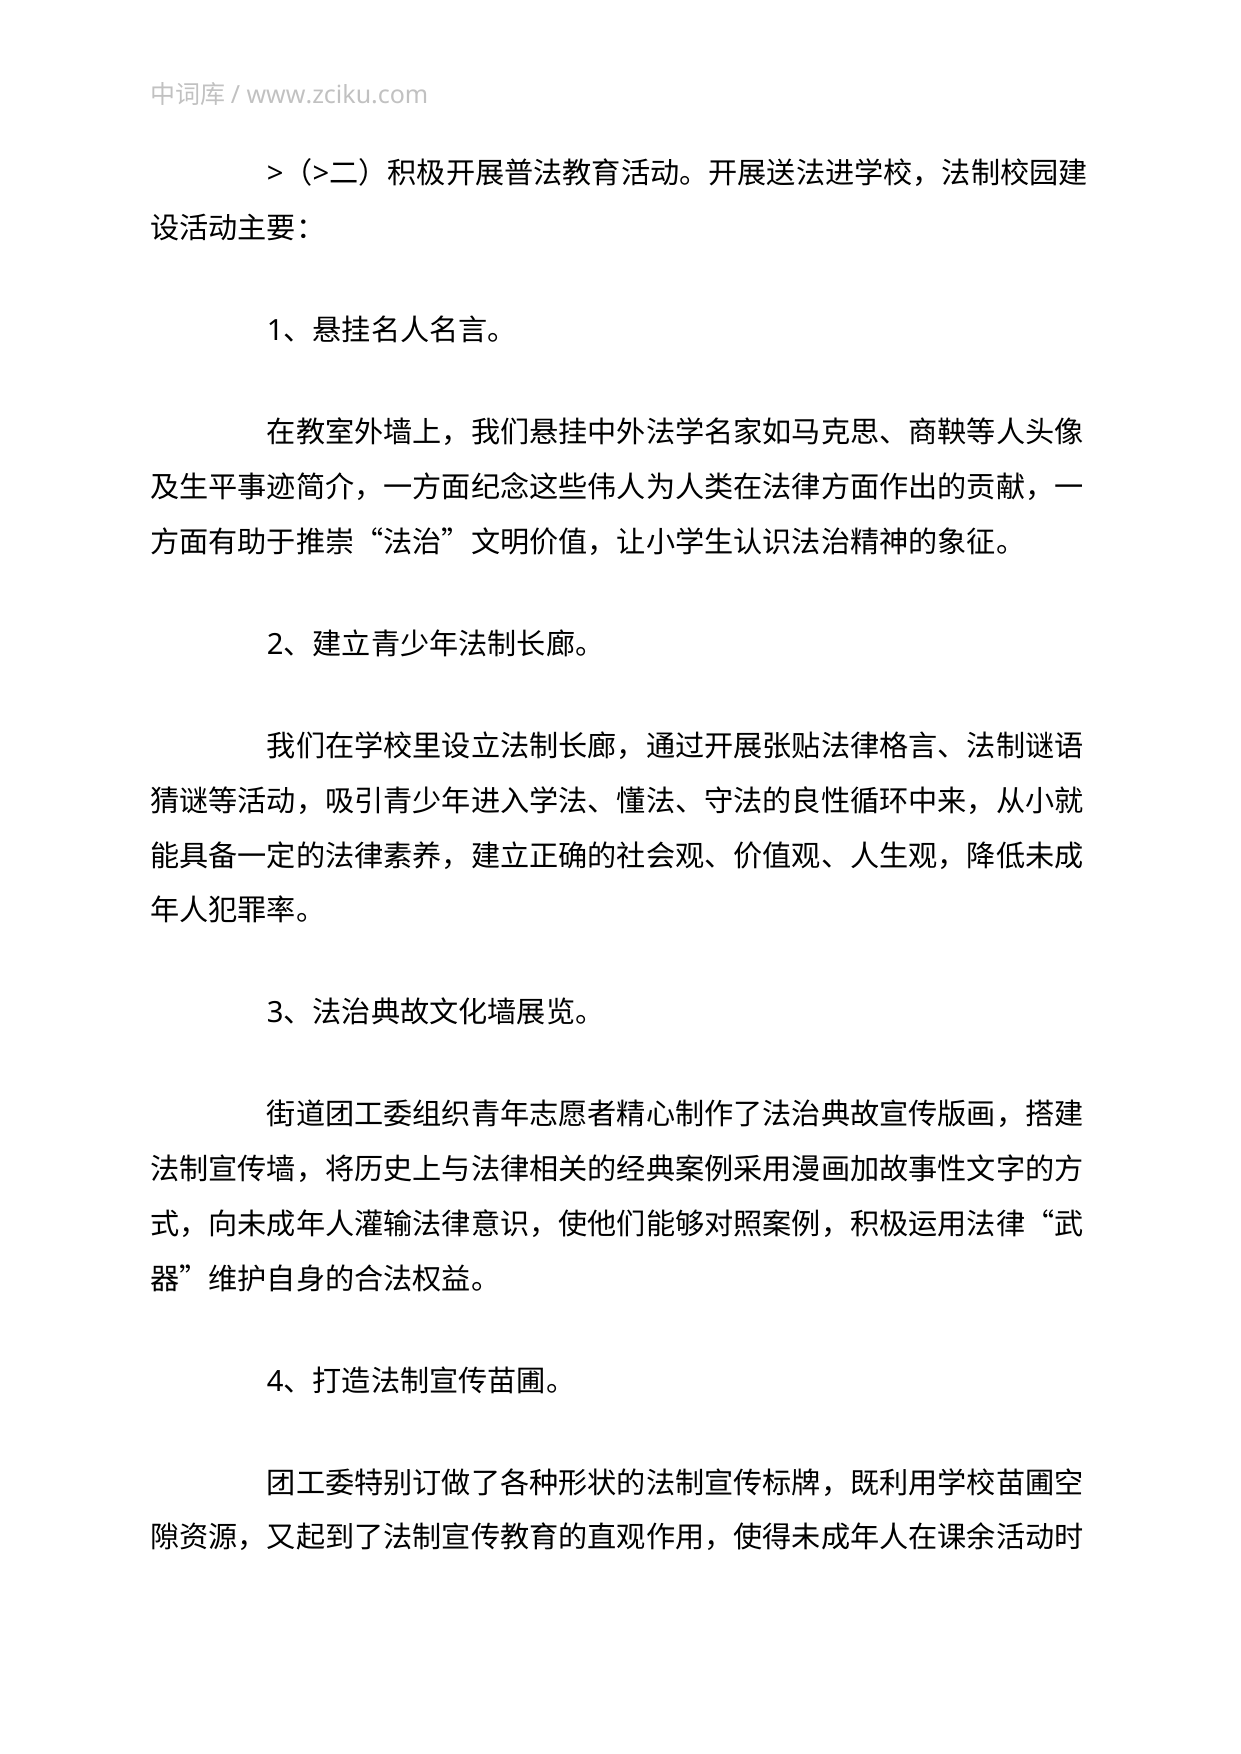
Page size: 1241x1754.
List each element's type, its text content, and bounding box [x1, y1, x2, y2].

text 在教室外墙上，我们悬挂中外法学名家如马克思、商鞅等人头像及生平事迹简介，一方面纪念这些伟人为人类在法律方面作出的贡献，一方面有助于推崇“法治”文明价值，让小学生认识法治精神的象征。 [150, 409, 1090, 561]
text 街道团工委组织青年志愿者精心制作了法治典故宣传版画，搭建法制宣传墙，将历史上与法律相关的经典案例采用漫画加故事性文字的方式，向未成年人灌输法律意识，使他们能够对照案例，积极运用法律“武器”维护自身的合法权益。 [150, 1091, 1090, 1298]
text 4、打造法制宣传苗圃。 [150, 1357, 1090, 1399]
text 1、悬挂名人名言。 [150, 307, 1090, 349]
text 2、建立青少年法制长廊。 [150, 620, 1090, 663]
text 3、法治典故文化墙展览。 [150, 989, 1090, 1031]
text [150, 1459, 1090, 1556]
text >（>二）积极开展普法教育活动。开展送法进学校，法制校园建设活动主要： [150, 150, 1090, 247]
text 我们在学校里设立法制长廊，通过开展张贴法律格言、法制谜语猜谜等活动，吸引青少年进入学法、懂法、守法的良性循环中来，从小就能具备一定的法律素养，建立正确的社会观、价值观、人生观，降低未成年人犯罪率。 [150, 722, 1090, 929]
